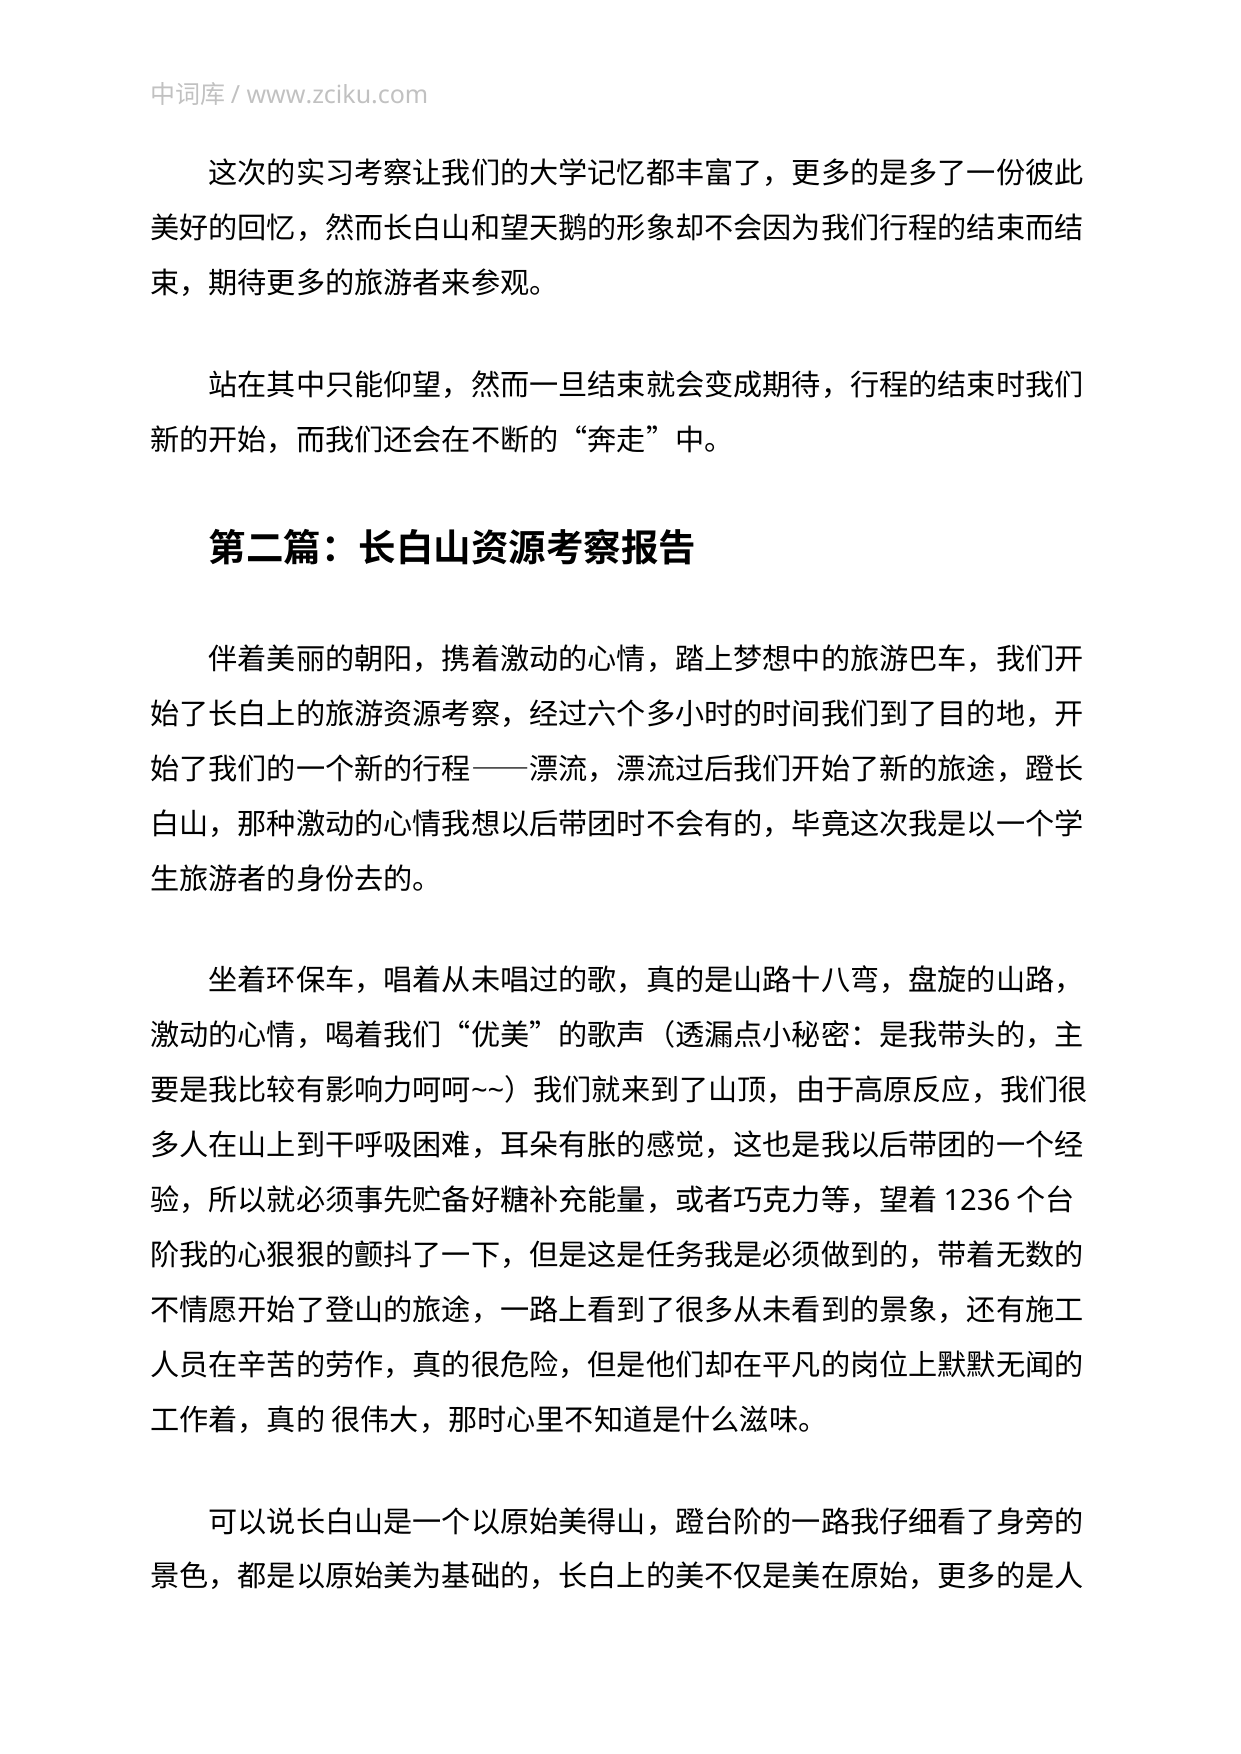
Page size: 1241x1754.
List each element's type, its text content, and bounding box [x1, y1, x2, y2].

text 站在其中只能仰望，然而一旦结束就会变成期待，行程的结束时我们新的开始，而我们还会在不断的“奔走”中。 [150, 362, 1090, 459]
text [150, 1498, 1090, 1595]
text 这次的实习考察让我们的大学记忆都丰富了，更多的是多了一份彼此美好的回忆，然而长白山和望天鹅的形象却不会因为我们行程的结束而结束，期待更多的旅游者来参观。 [150, 150, 1090, 302]
text 伴着美丽的朝阳，携着激动的心情，踏上梦想中的旅游巴车，我们开始了长白上的旅游资源考察，经过六个多小时的时间我们到了目的地，开始了我们的一个新的行程——漂流，漂流过后我们开始了新的旅途，蹬长白山，那种激动的心情我想以后带团时不会有的，毕竟这次我是以一个学生旅游者的身份去的。 [150, 636, 1090, 897]
text 坐着环保车，唱着从未唱过的歌，真的是山路十八弯，盘旋的山路，激动的心情，喝着我们“优美”的歌声（透漏点小秘密：是我带头的，主要是我比较有影响力呵呵~~）我们就来到了山顶，由于高原反应，我们很多人在山上到干呼吸困难，耳朵有胀的感觉，这也是我以后带团的一个经验，所以就必须事先贮备好糖补充能量，或者巧克力等，望着1236个台阶我的心狠狠的颤抖了一下，但是这是任务我是必须做到的，带着无数的不情愿开始了登山的旅途，一路上看到了很多从未看到的景象，还有施工人员在辛苦的劳作，真的很危险，但是他们却在平凡的岗位上默默无闻的工作着，真的 很伟大，那时心里不知道是什么滋味。 [150, 957, 1090, 1439]
text 第二篇：长白山资源考察报告 [150, 518, 1090, 572]
